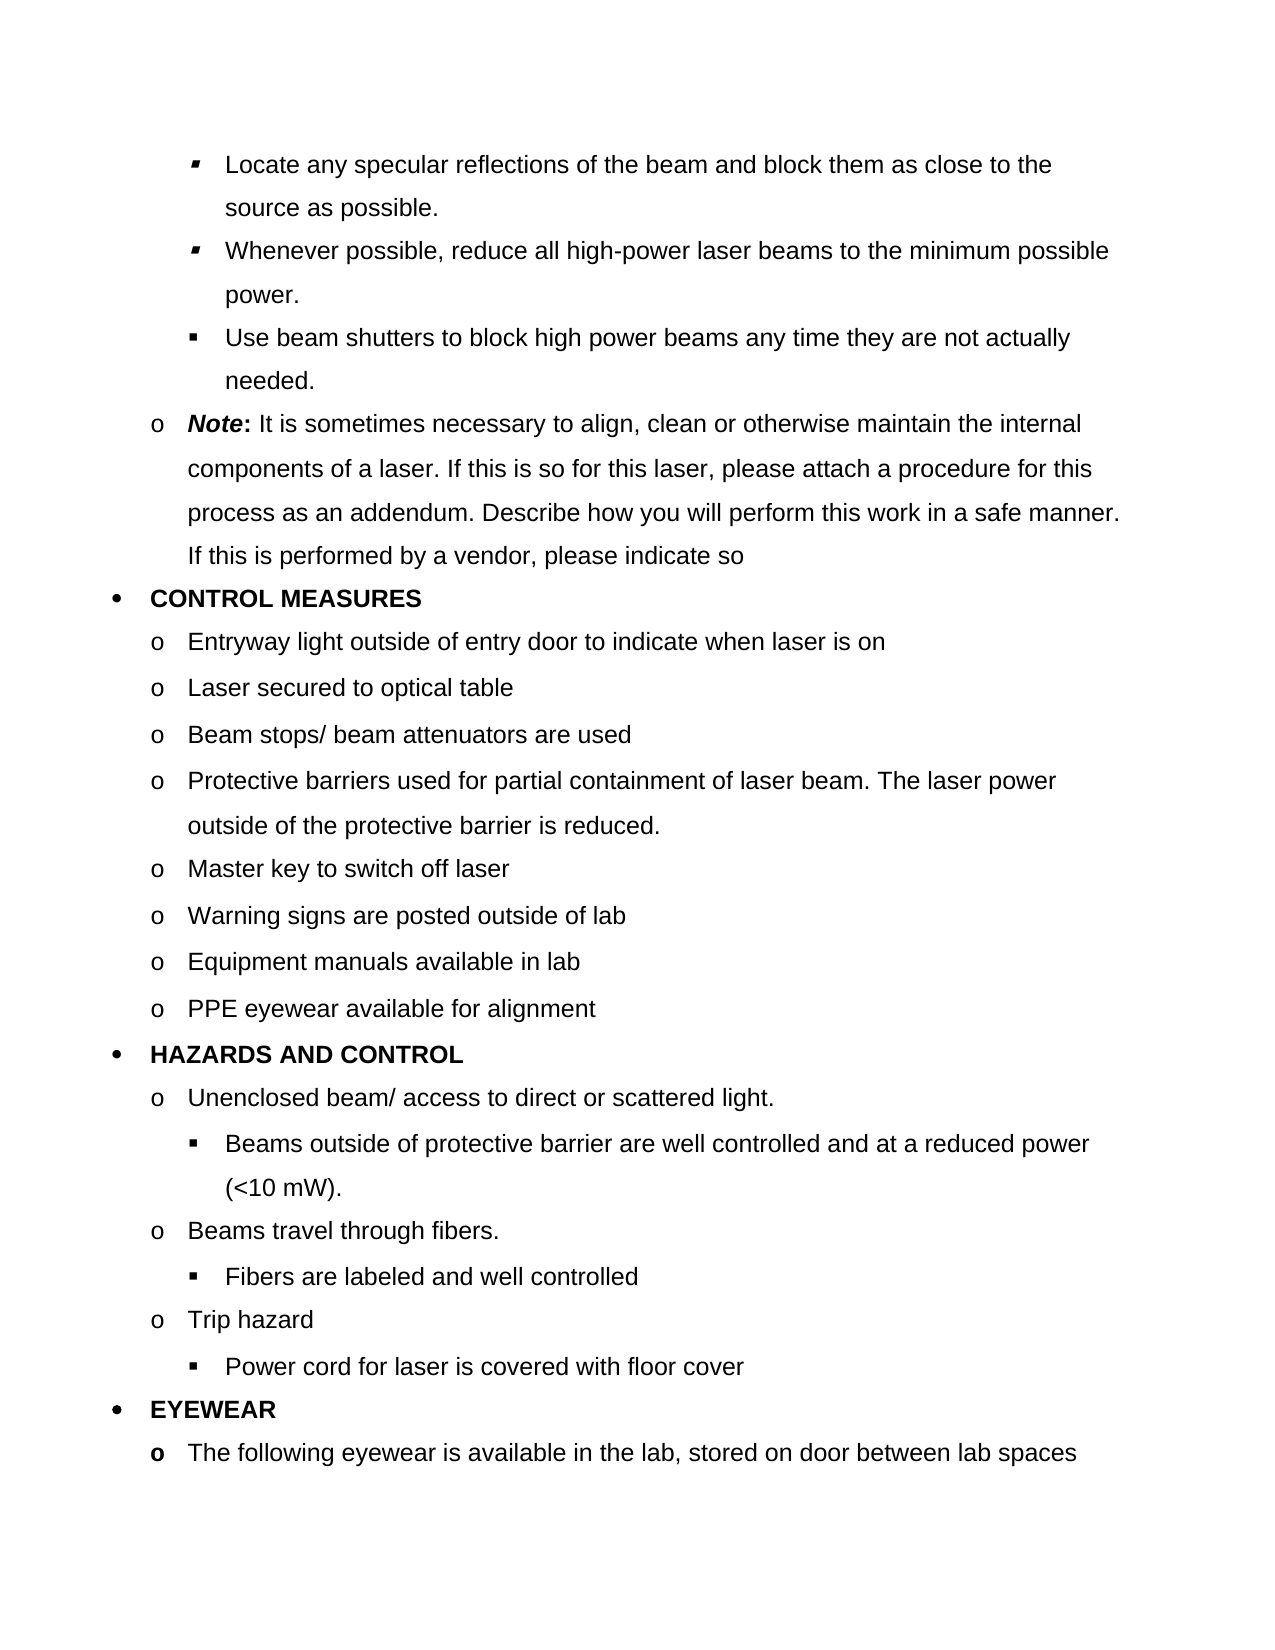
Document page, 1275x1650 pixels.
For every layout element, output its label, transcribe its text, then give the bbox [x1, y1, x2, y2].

list Protective barriers used for partial containment of laser beam. The laser power outside of the protective barrier is reduced. [150, 766, 1125, 840]
list PPE eyewear available for alignment [150, 993, 1125, 1024]
list EYEWEAR [112, 1395, 1125, 1424]
list Locate any specular reflections of the beam and block them as close to the source as possible. [187, 150, 1125, 222]
list The following eyewear is available in the lab, stored on door between lab spaces [150, 1438, 1125, 1469]
list Equipment manuals available in lab [150, 947, 1125, 978]
list Unenclosed beam/ access to direct or scattered light. [150, 1083, 1125, 1114]
list Laser secured to optical table [150, 673, 1125, 704]
list Use beam shutters to block high power beams any time they are not actually needed. [187, 323, 1125, 395]
list Beams outside of protective barrier are well controlled and at a reduced power (<10 mW). [187, 1129, 1125, 1201]
list Trip hazard [150, 1305, 1125, 1336]
list Whenever possible, reduce all high-power laser beams to the minimum possible power. [187, 236, 1125, 308]
list Beams travel through fibers. [150, 1216, 1125, 1247]
list Note: It is sometimes necessary to align, clean or otherwise maintain the internal components of a laser. If this is so for this laser, please attach a procedure for this process as an addendum. Describe how you will perform this work in a safe manner. If this is performed by a vendor, please indicate so [150, 409, 1125, 569]
list Beam stops/ beam attenuators are used [150, 720, 1125, 751]
list Master key to switch off laser [150, 854, 1125, 885]
list Warning signs are posted outside of lab [150, 901, 1125, 932]
list Entryway light outside of entry door to indicate when laser is on [150, 627, 1125, 658]
list Power cord for laser is covered with floor cover [187, 1352, 1125, 1381]
list CONTROL MEASURES [112, 584, 1125, 613]
list HAZARDS AND CONTROL [112, 1040, 1125, 1069]
list Fibers are labeled and well controlled [187, 1262, 1125, 1291]
